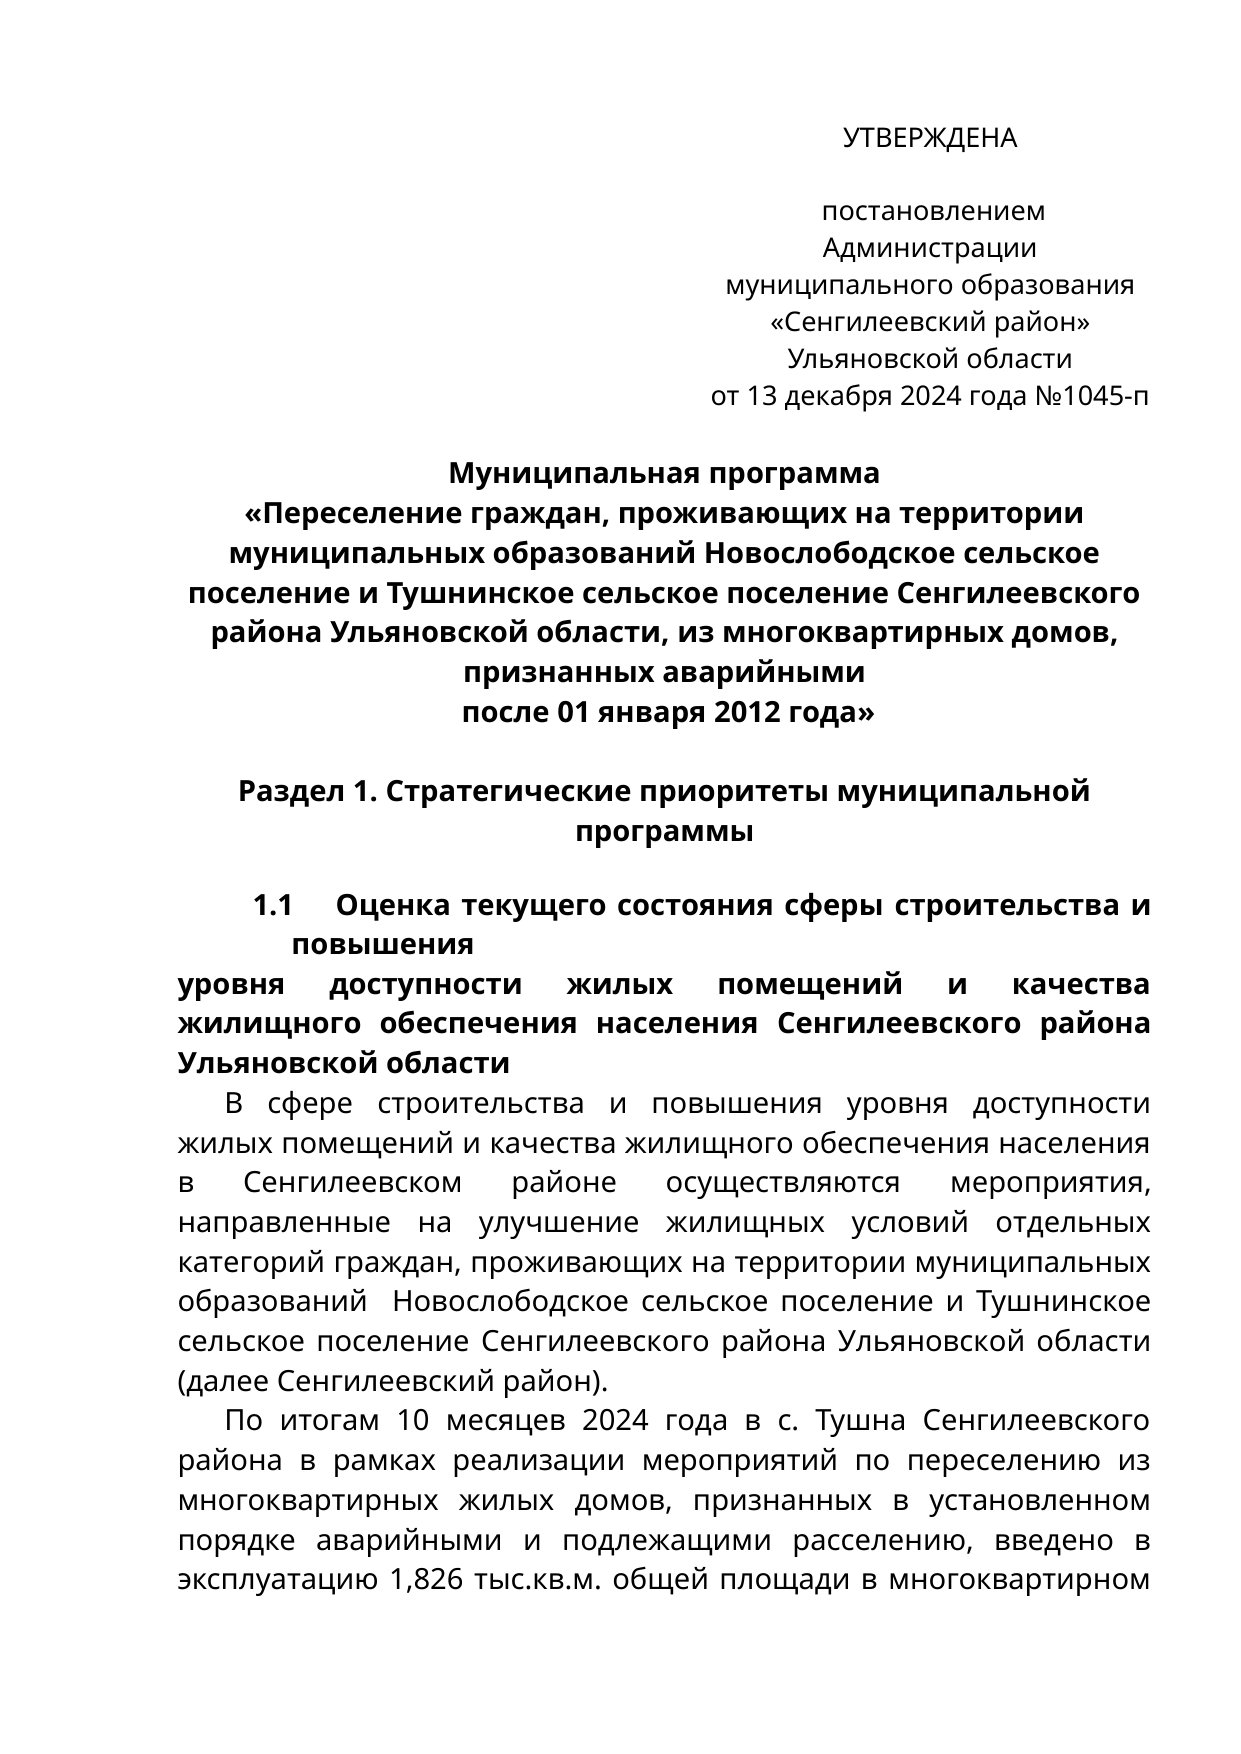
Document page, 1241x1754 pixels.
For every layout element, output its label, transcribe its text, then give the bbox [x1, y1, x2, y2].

list Раздел 1. Стратегические приоритеты муниципальной программы [177, 770, 1152, 850]
title Муниципальная программа [177, 453, 1152, 492]
text УТВЕРЖДЕНА [709, 118, 1152, 155]
text Ульяновской области [709, 339, 1152, 376]
title «Переселение граждан, проживающих на территории муниципальных образований Новослободское сельское поселение и Тушнинское сельское поселение Сенгилеевского района Ульяновской области, из многоквартирных домов, признанных аварийными [177, 492, 1152, 691]
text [177, 1400, 1152, 1598]
text постановлением Администрации муниципального образования «Сенгилеевский район» [709, 192, 1152, 339]
list уровня доступности жилых помещений и качества жилищного обеспечения населения Сенгилеевского района Ульяновской области [177, 963, 1152, 1082]
text от 13 декабря 2024 года №1045-п [709, 376, 1152, 413]
title после 01 января 2012 года» [177, 691, 1152, 731]
list Оценка текущего состояния сферы строительства и повышения [252, 884, 1152, 963]
text В сфере строительства и повышения уровня доступности жилых помещений и качества жилищного обеспечения населения в Сенгилеевском районе осуществляются мероприятия, направленные на улучшение жилищных условий отдельных категорий граждан, проживающих на территории муниципальных образований Новослободское сельское поселение и Тушнинское сельское поселение Сенгилеевского района Ульяновской области (далее Сенгилеевский район). [177, 1082, 1152, 1400]
